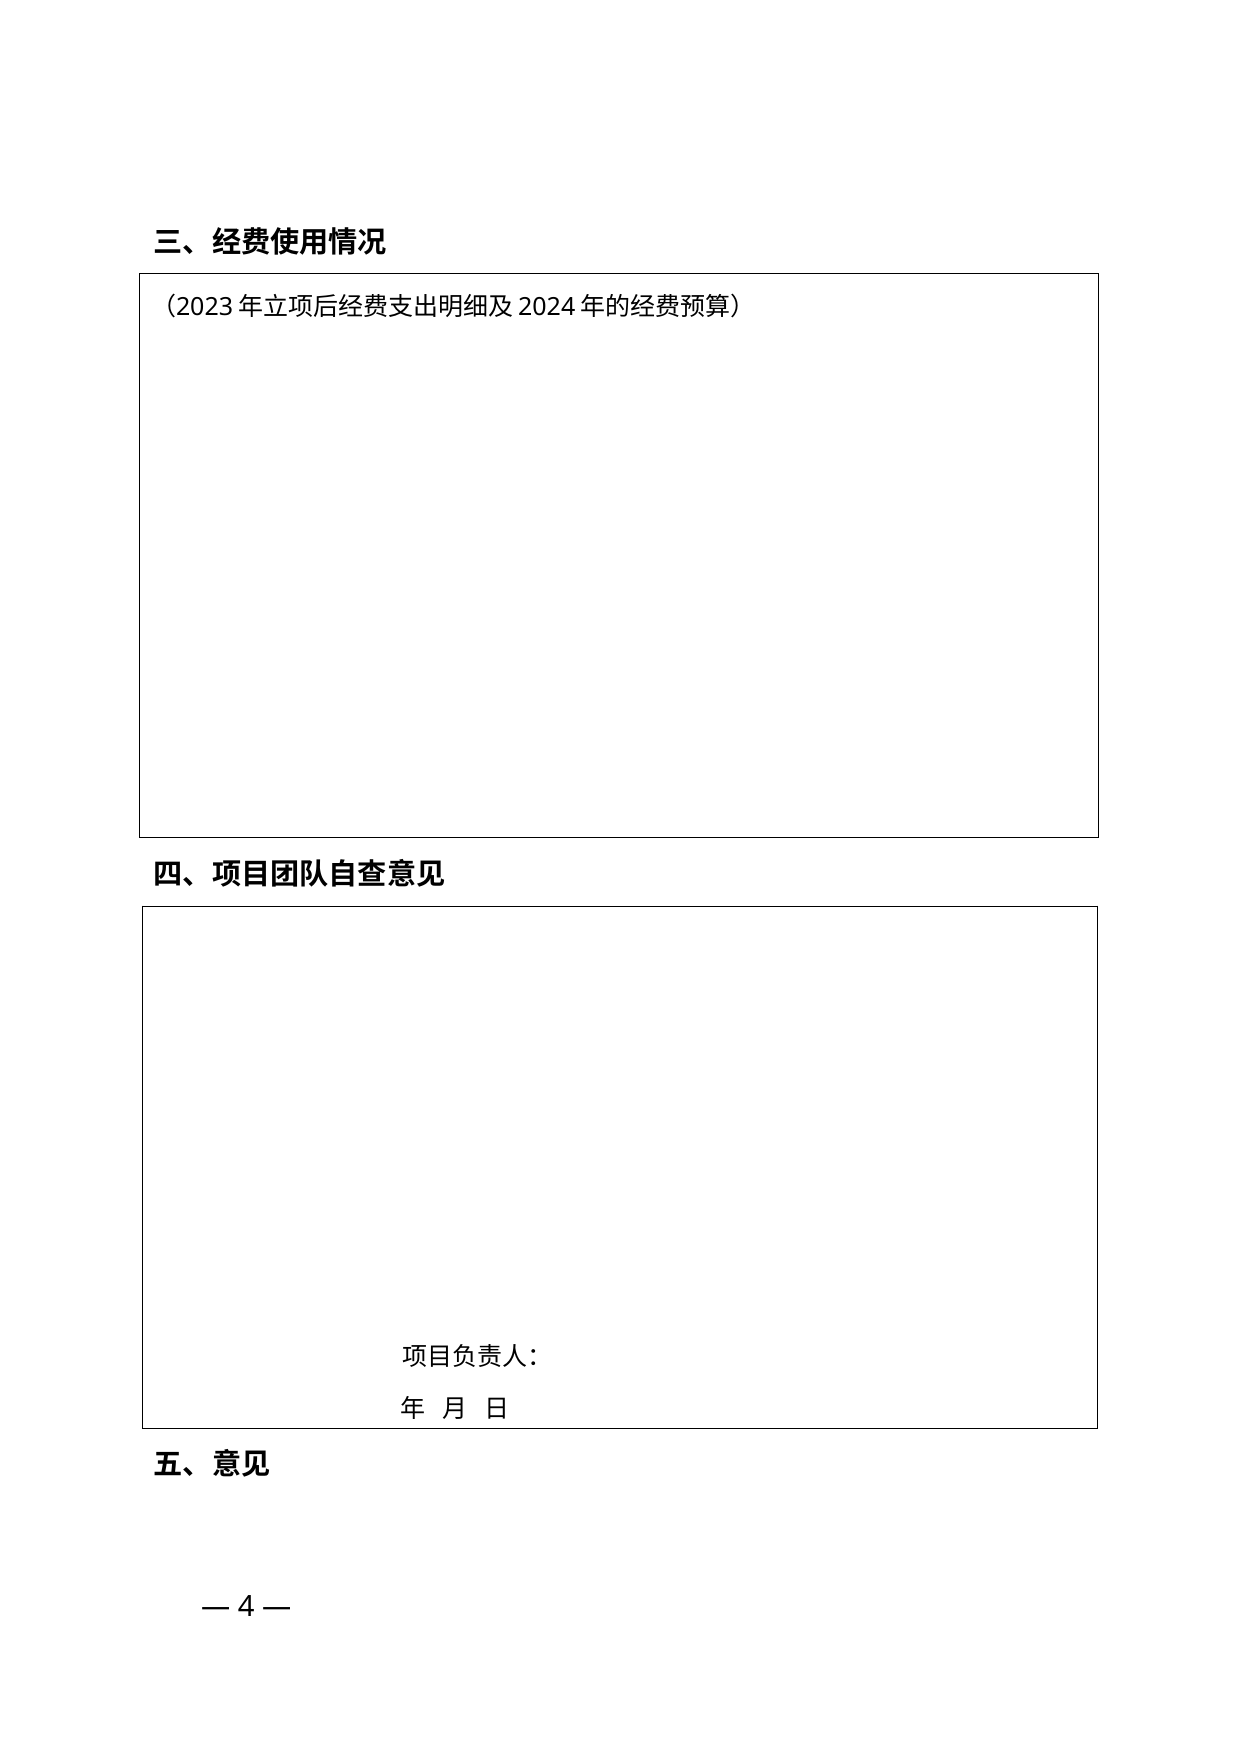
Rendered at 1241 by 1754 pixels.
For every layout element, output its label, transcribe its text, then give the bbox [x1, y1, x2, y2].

table_header （2023年立项后经费支出明细及2024年的经费预算） [140, 274, 1098, 837]
text 五、意见 [153, 1441, 1087, 1483]
list 经费使用情况 [153, 218, 1087, 261]
text 四、项目团队自查意见 [153, 851, 1087, 893]
table_header 项目负责人： 年 月 日 [143, 907, 1097, 1427]
